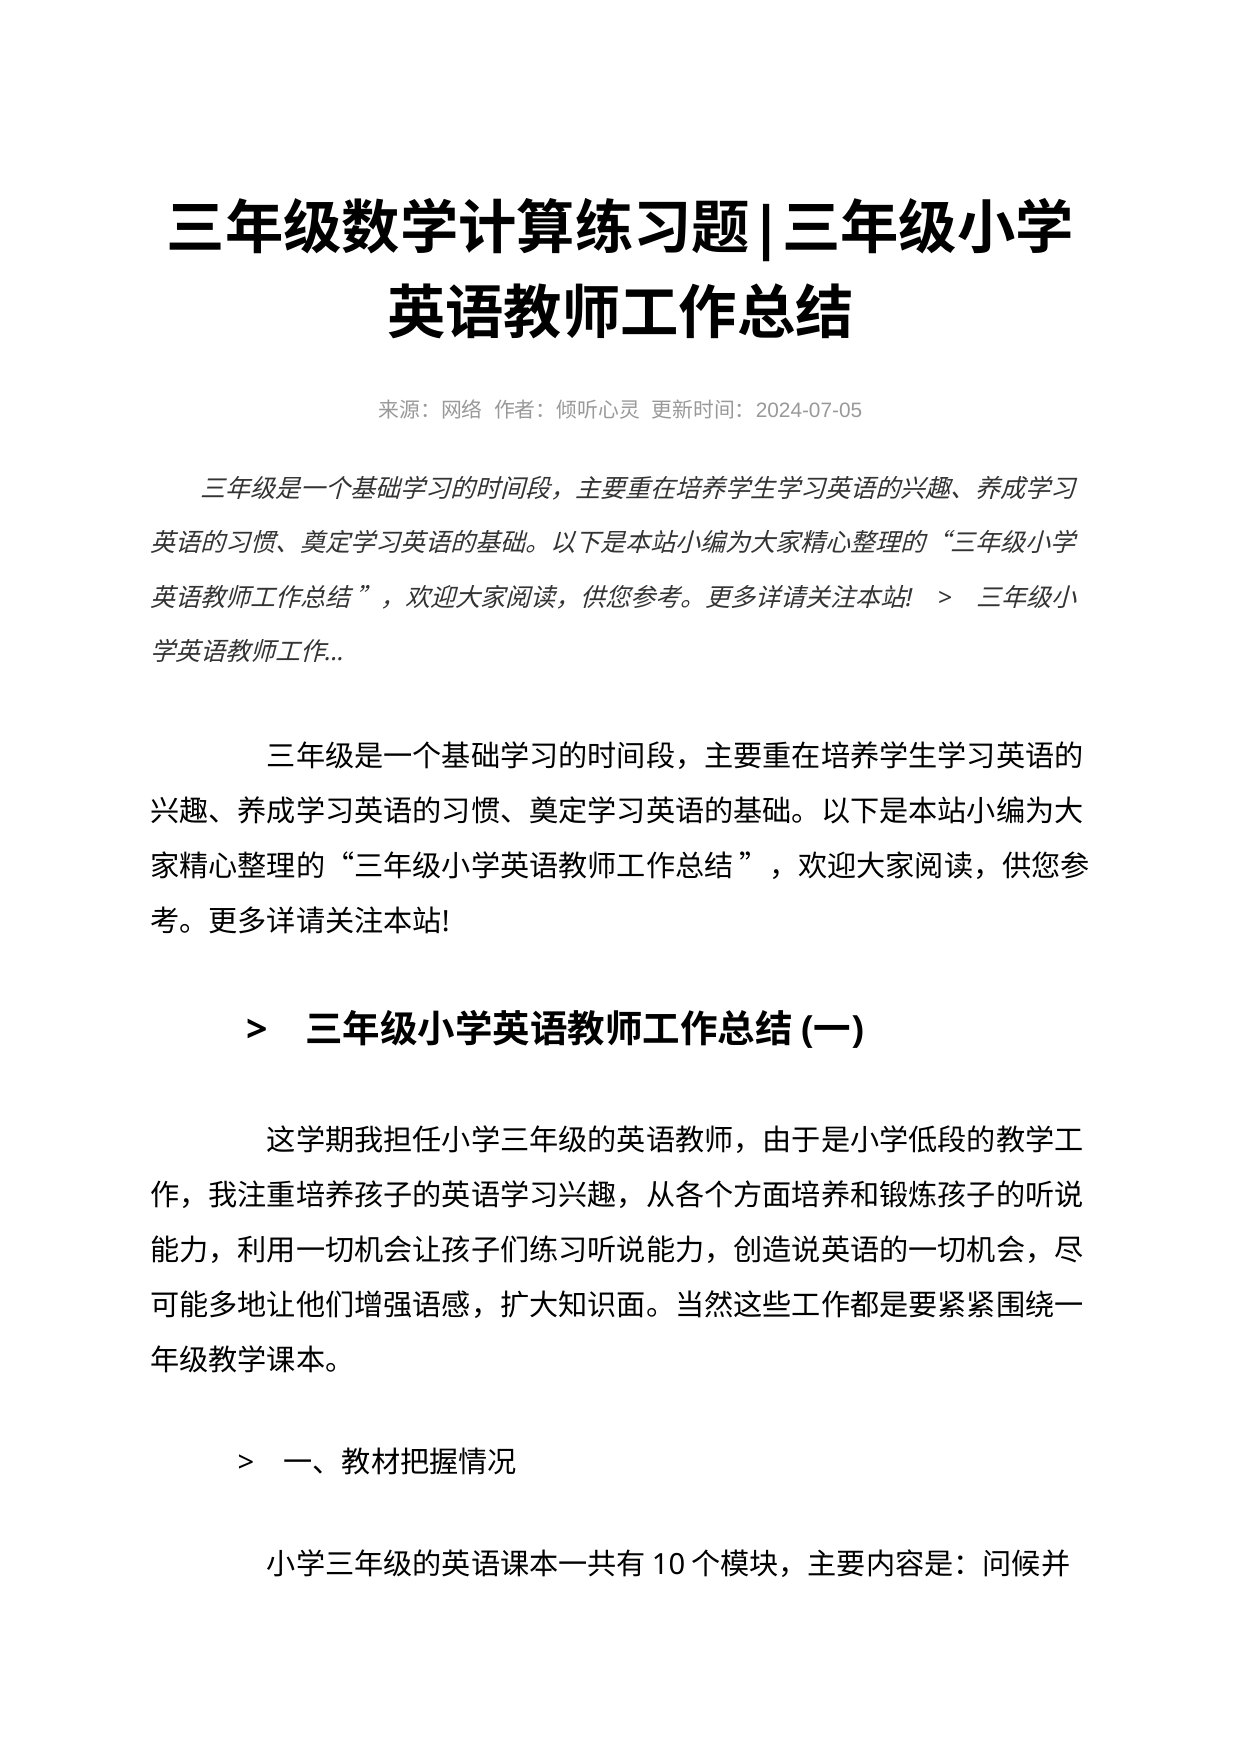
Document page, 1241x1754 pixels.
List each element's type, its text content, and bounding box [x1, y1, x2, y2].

text > 三年级小学英语教师工作总结 (一) [150, 999, 1090, 1054]
text 三年级是一个基础学习的时间段，主要重在培养学生学习英语的兴趣、养成学习英语的习惯、奠定学习英语的基础。以下是本站小编为大家精心整理的“三年级小学英语教师工作总结 ”，欢迎大家阅读，供您参考。更多详请关注本站! [150, 733, 1090, 940]
text 三年级是一个基础学习的时间段，主要重在培养学生学习英语的兴趣、养成学习英语的习惯、奠定学习英语的基础。以下是本站小编为大家精心整理的“三年级小学英语教师工作总结 ”，欢迎大家阅读，供您参考。更多详请关注本站! > 三年级小学英语教师工作... [150, 468, 1090, 668]
text > 一、教材把握情况 [150, 1438, 1090, 1481]
text 这学期我担任小学三年级的英语教师，由于是小学低段的教学工作，我注重培养孩子的英语学习兴趣，从各个方面培养和锻炼孩子的听说能力，利用一切机会让孩子们练习听说能力，创造说英语的一切机会，尽可能多地让他们增强语感，扩大知识面。当然这些工作都是要紧紧围绕一年级教学课本。 [150, 1117, 1090, 1379]
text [150, 1540, 1090, 1583]
subtitle 三年级数学计算练习题|三年级小学英语教师工作总结 [150, 181, 1090, 351]
text 来源：网络 作者：倾听心灵 更新时间：2024-07-05 [150, 397, 1090, 421]
